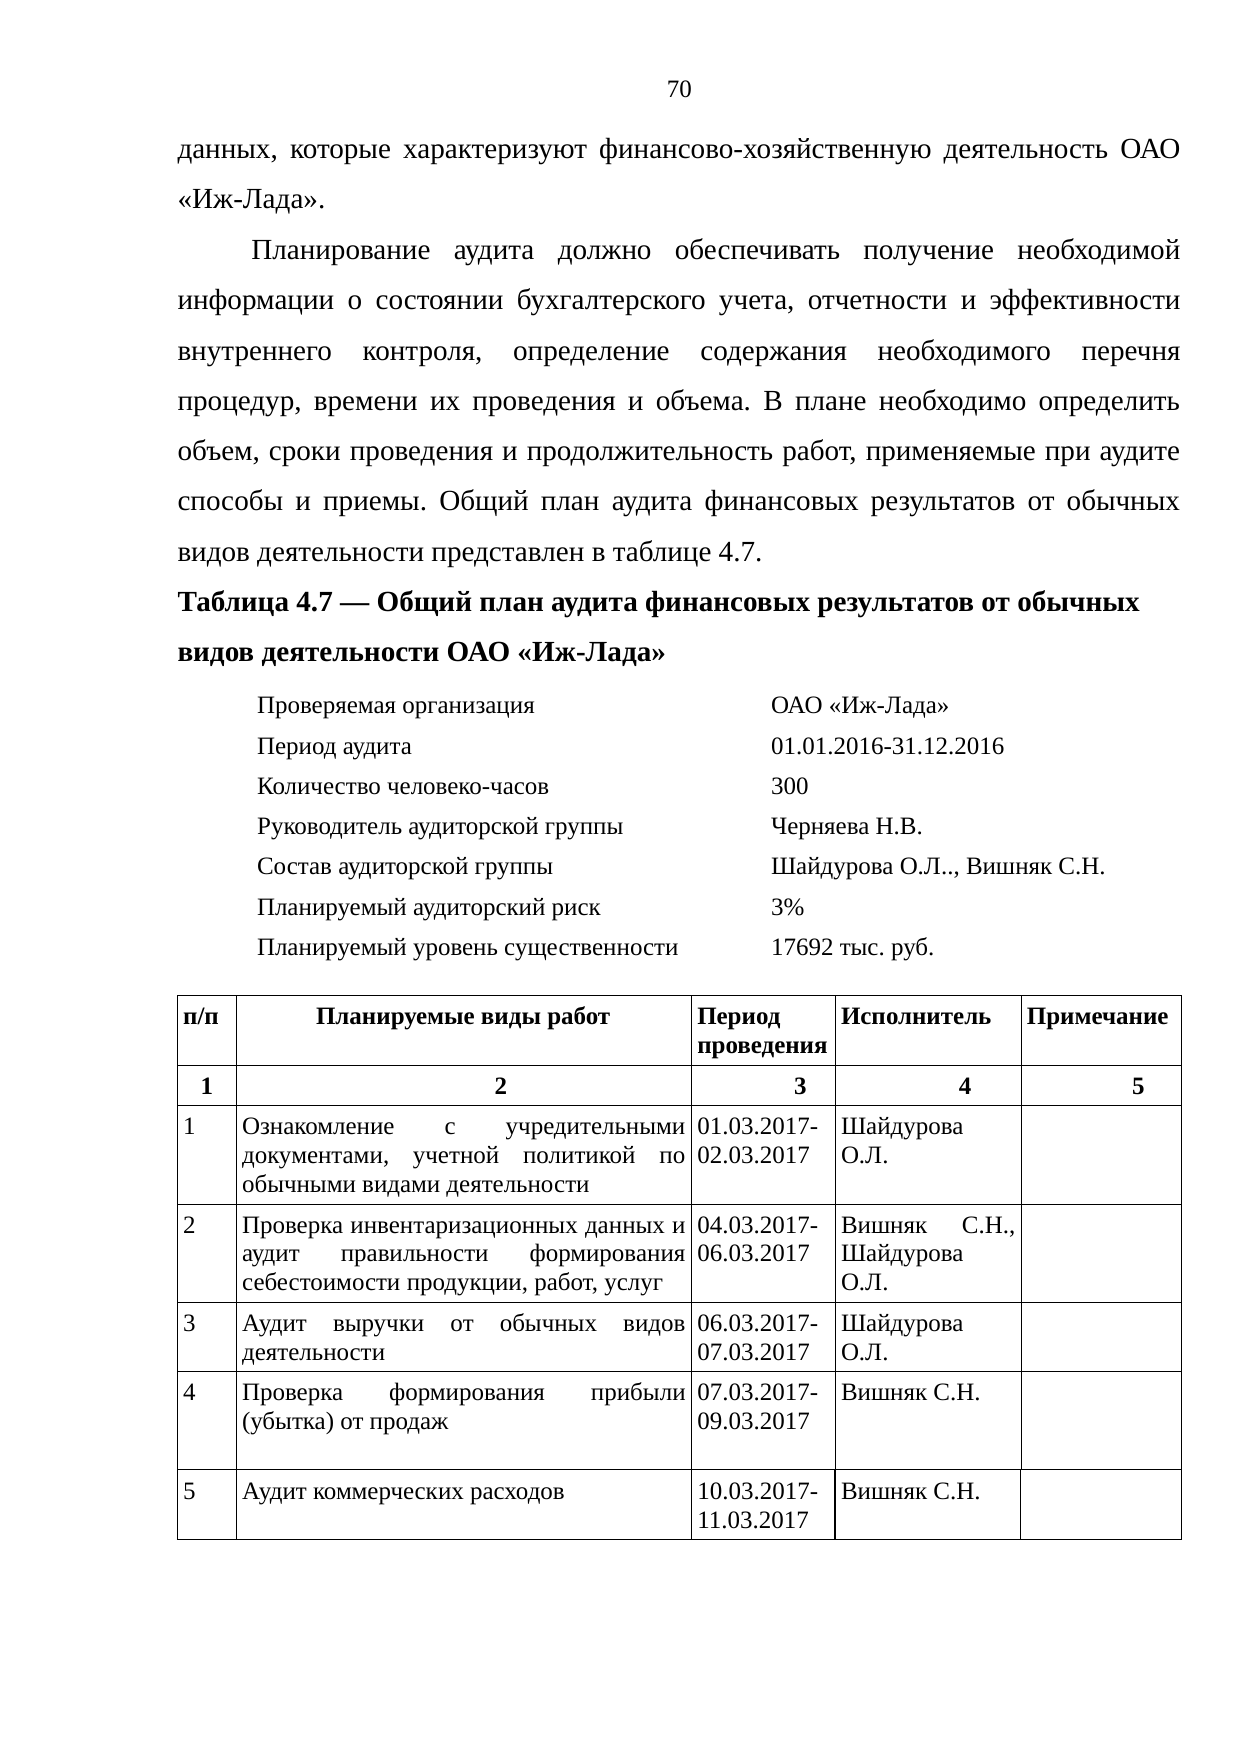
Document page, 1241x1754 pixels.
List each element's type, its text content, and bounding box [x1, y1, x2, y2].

table_cell п/п [178, 996, 236, 1064]
table_cell 01.03.2017-02.03.2017 [692, 1106, 835, 1203]
table_cell Период аудита [177, 725, 691, 765]
table_cell Аудит коммерческих расходов [237, 1470, 691, 1539]
table_cell [1022, 1106, 1181, 1203]
text Планирование аудита должно обеспечивать получение необходимой информации о состоянии бухгалтерского учета, отчетности и эффективности внутреннего контроля, определение содержания необходимого перечня процедур, времени их проведения и объема. В плане необходимо определить объем, сроки проведения и продолжительность работ, применяемые при аудите способы и приемы. Общий план аудита финансовых результатов от обычных видов деятельности представлен в таблице 4.7. [177, 232, 1181, 567]
table_cell Планируемые виды работ [237, 996, 691, 1064]
table_header Проверяемая организация [177, 685, 691, 725]
table_cell 06.03.2017-07.03.2017 [692, 1303, 835, 1371]
table_header ОАО «Иж-Лада» [691, 685, 1181, 725]
table_cell 07.03.2017-09.03.2017 [692, 1372, 835, 1469]
table_cell 3% [691, 886, 1181, 926]
table_cell Руководитель аудиторской группы [177, 805, 691, 846]
table_cell 04.03.2017-06.03.2017 [692, 1205, 835, 1302]
table_cell Шайдурова О.Л. [836, 1303, 1021, 1371]
table_cell [1022, 1372, 1181, 1469]
table_cell 1 [178, 1106, 236, 1203]
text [177, 131, 1181, 215]
table_cell [1022, 1205, 1181, 1302]
table_cell 01.01.2016-31.12.2016 [691, 725, 1181, 765]
table_cell [1022, 1303, 1181, 1371]
table_cell Вишняк С.Н., Шайдурова О.Л. [836, 1205, 1021, 1302]
table_cell 1 [178, 1066, 236, 1105]
table_cell 3 [692, 1066, 835, 1105]
table_cell Вишняк С.Н. [836, 1470, 1020, 1539]
table_cell Период проведения [692, 996, 835, 1064]
table_cell Проверка инвентаризационных данных и аудит правильности формирования себестоимости продукции, работ, услуг [237, 1205, 691, 1302]
table_cell [1021, 1470, 1181, 1539]
table_cell Шайдурова О.Л.., Вишняк С.Н. [691, 846, 1181, 886]
table_cell 4 [178, 1372, 236, 1469]
table_cell Шайдурова О.Л. [836, 1106, 1021, 1203]
table_cell Количество человеко-часов [177, 765, 691, 805]
table_cell Ознакомление с учредительными документами, учетной политикой по обычными видами деятельности [237, 1106, 691, 1203]
table_cell Планируемый уровень существенности [177, 926, 691, 995]
table_cell Примечание [1022, 996, 1181, 1064]
table_cell 2 [237, 1066, 691, 1105]
table_cell Состав аудиторской группы [177, 846, 691, 886]
table_cell Черняева Н.В. [691, 805, 1181, 846]
table_cell Аудит выручки от обычных видов деятельности [237, 1303, 691, 1371]
table_cell 17692 тыс. руб. [691, 926, 1181, 995]
table_cell 5 [178, 1470, 236, 1539]
table_cell Планируемый аудиторский риск [177, 886, 691, 926]
table_cell 5 [1022, 1066, 1181, 1105]
table_cell 4 [836, 1066, 1021, 1105]
table_cell 300 [691, 765, 1181, 805]
table_cell Проверка формирования прибыли (убытка) от продаж [237, 1372, 691, 1469]
table_cell 2 [178, 1205, 236, 1302]
table_cell Вишняк С.Н. [836, 1372, 1021, 1469]
text Таблица 4.7 — Общий план аудита финансовых результатов от обычных видов деятельности ОАО «Иж-Лада» [177, 584, 1181, 668]
table_cell 3 [178, 1303, 236, 1371]
table_cell 10.03.2017-11.03.2017 [692, 1470, 834, 1539]
table_cell Исполнитель [836, 996, 1021, 1064]
